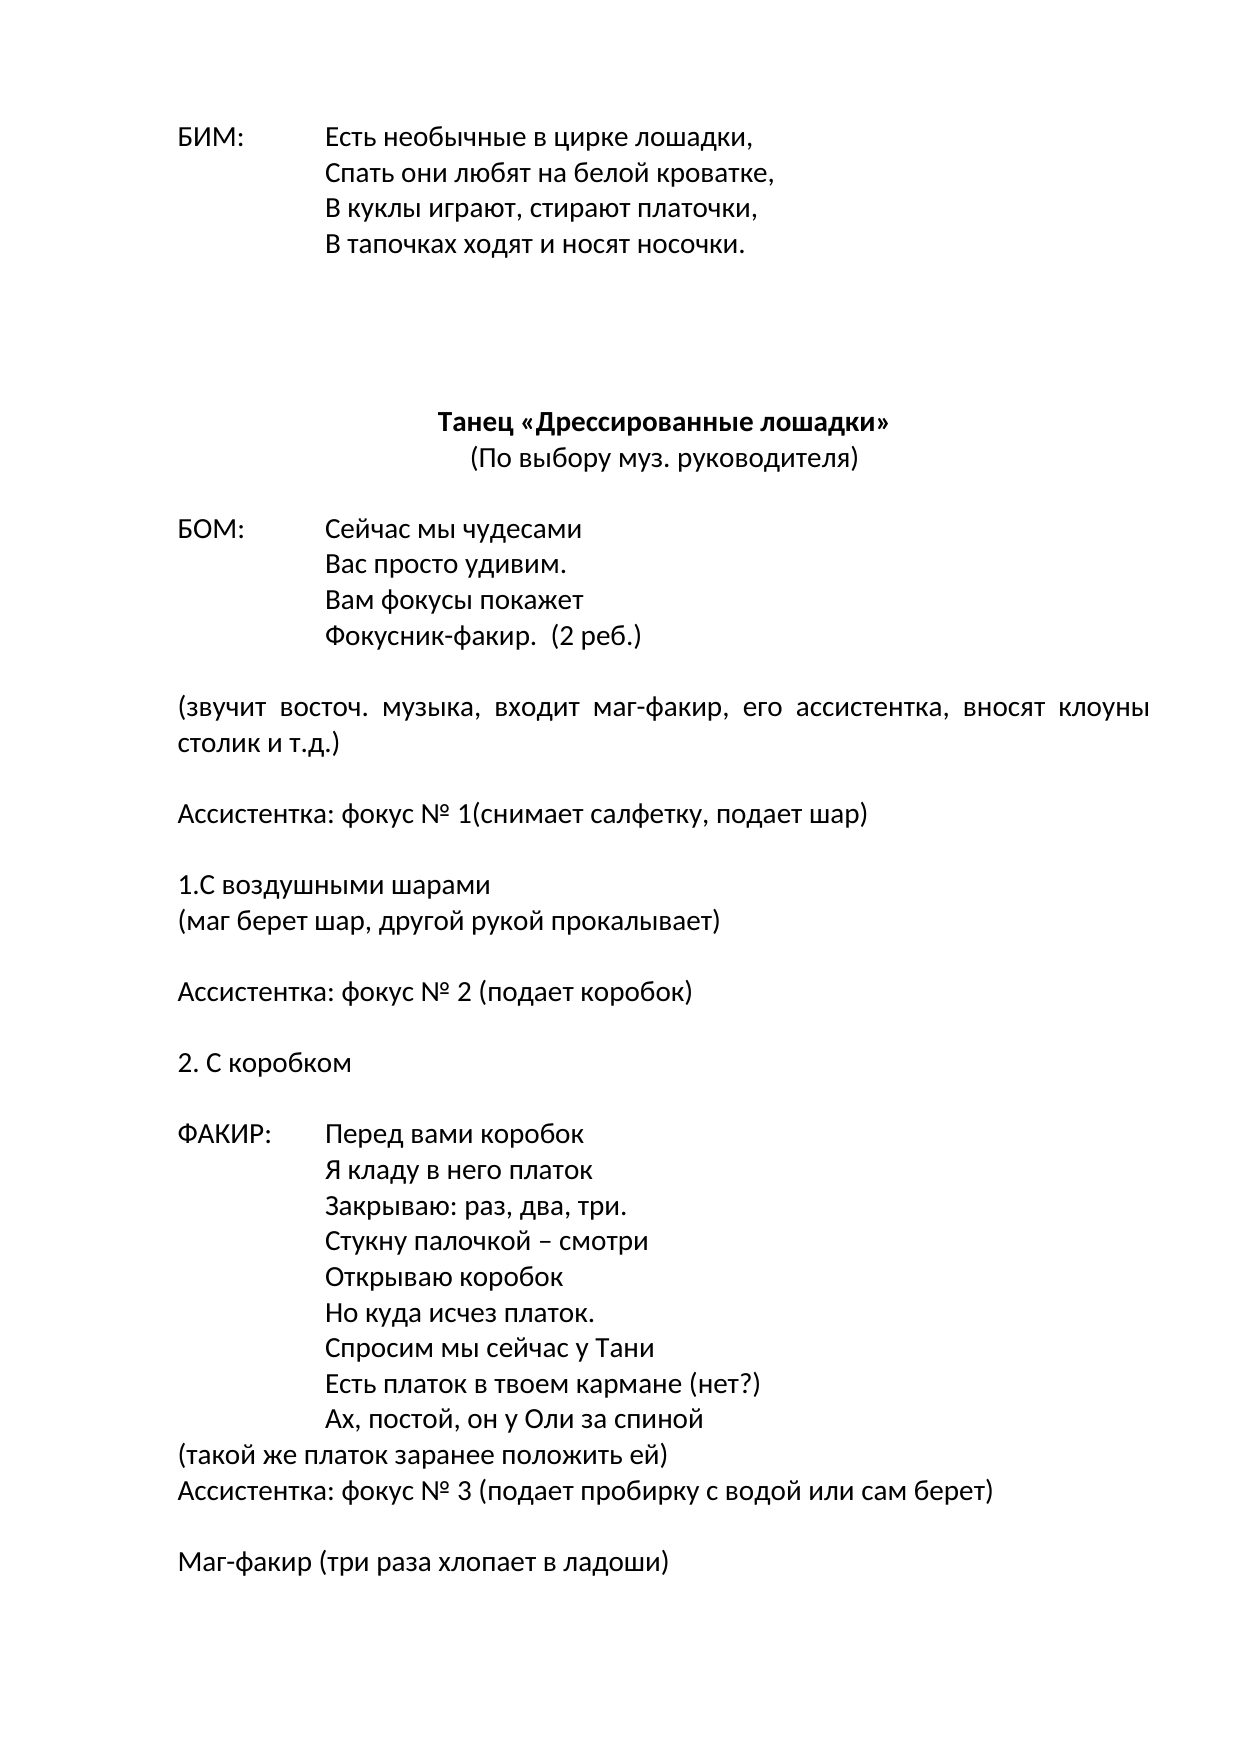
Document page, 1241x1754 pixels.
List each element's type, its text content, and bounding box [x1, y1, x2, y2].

text 1.С воздушными шарами [177, 866, 1152, 902]
text (По выбору муз. руководителя) [177, 439, 1152, 474]
text (звучит восточ. музыка, входит маг-факир, его ассистентка, вносят клоуны столик и т.д.) [177, 688, 1152, 759]
text Вас просто удивим. [177, 546, 1152, 581]
text ФАКИР: Перед вами коробок [177, 1116, 1152, 1151]
text Маг-факир (три раза хлопает в ладоши) [177, 1543, 1152, 1579]
text В тапочках ходят и носят носочки. [177, 225, 1152, 261]
text Танец «Дрессированные лошадки» [177, 403, 1152, 439]
text Я кладу в него платок [177, 1151, 1152, 1187]
text Но куда исчез платок. [177, 1294, 1152, 1329]
text (маг берет шар, другой рукой прокалывает) [177, 902, 1152, 937]
text Ассистентка: фокус № 2 (подает коробок) [177, 973, 1152, 1009]
text Фокусник-факир. (2 реб.) [177, 617, 1152, 652]
text БИМ: Есть необычные в цирке лошадки, [177, 118, 1152, 154]
text Ах, постой, он у Оли за спиной [177, 1401, 1152, 1436]
text В куклы играют, стирают платочки, [177, 189, 1152, 225]
text Ассистентка: фокус № 1(снимает салфетку, подает шар) [177, 795, 1152, 831]
text Есть платок в твоем кармане (нет?) [177, 1365, 1152, 1401]
text (такой же платок заранее положить ей) [177, 1436, 1152, 1472]
text 2. С коробком [177, 1044, 1152, 1080]
text Стукну палочкой – смотри [177, 1222, 1152, 1258]
text Открываю коробок [177, 1258, 1152, 1294]
text Вам фокусы покажет [177, 581, 1152, 617]
text Спросим мы сейчас у Тани [177, 1329, 1152, 1365]
text БОМ: Сейчас мы чудесами [177, 510, 1152, 546]
text Спать они любят на белой кроватке, [177, 154, 1152, 189]
text Ассистентка: фокус № 3 (подает пробирку с водой или сам берет) [177, 1472, 1152, 1507]
text Закрываю: раз, два, три. [177, 1187, 1152, 1222]
